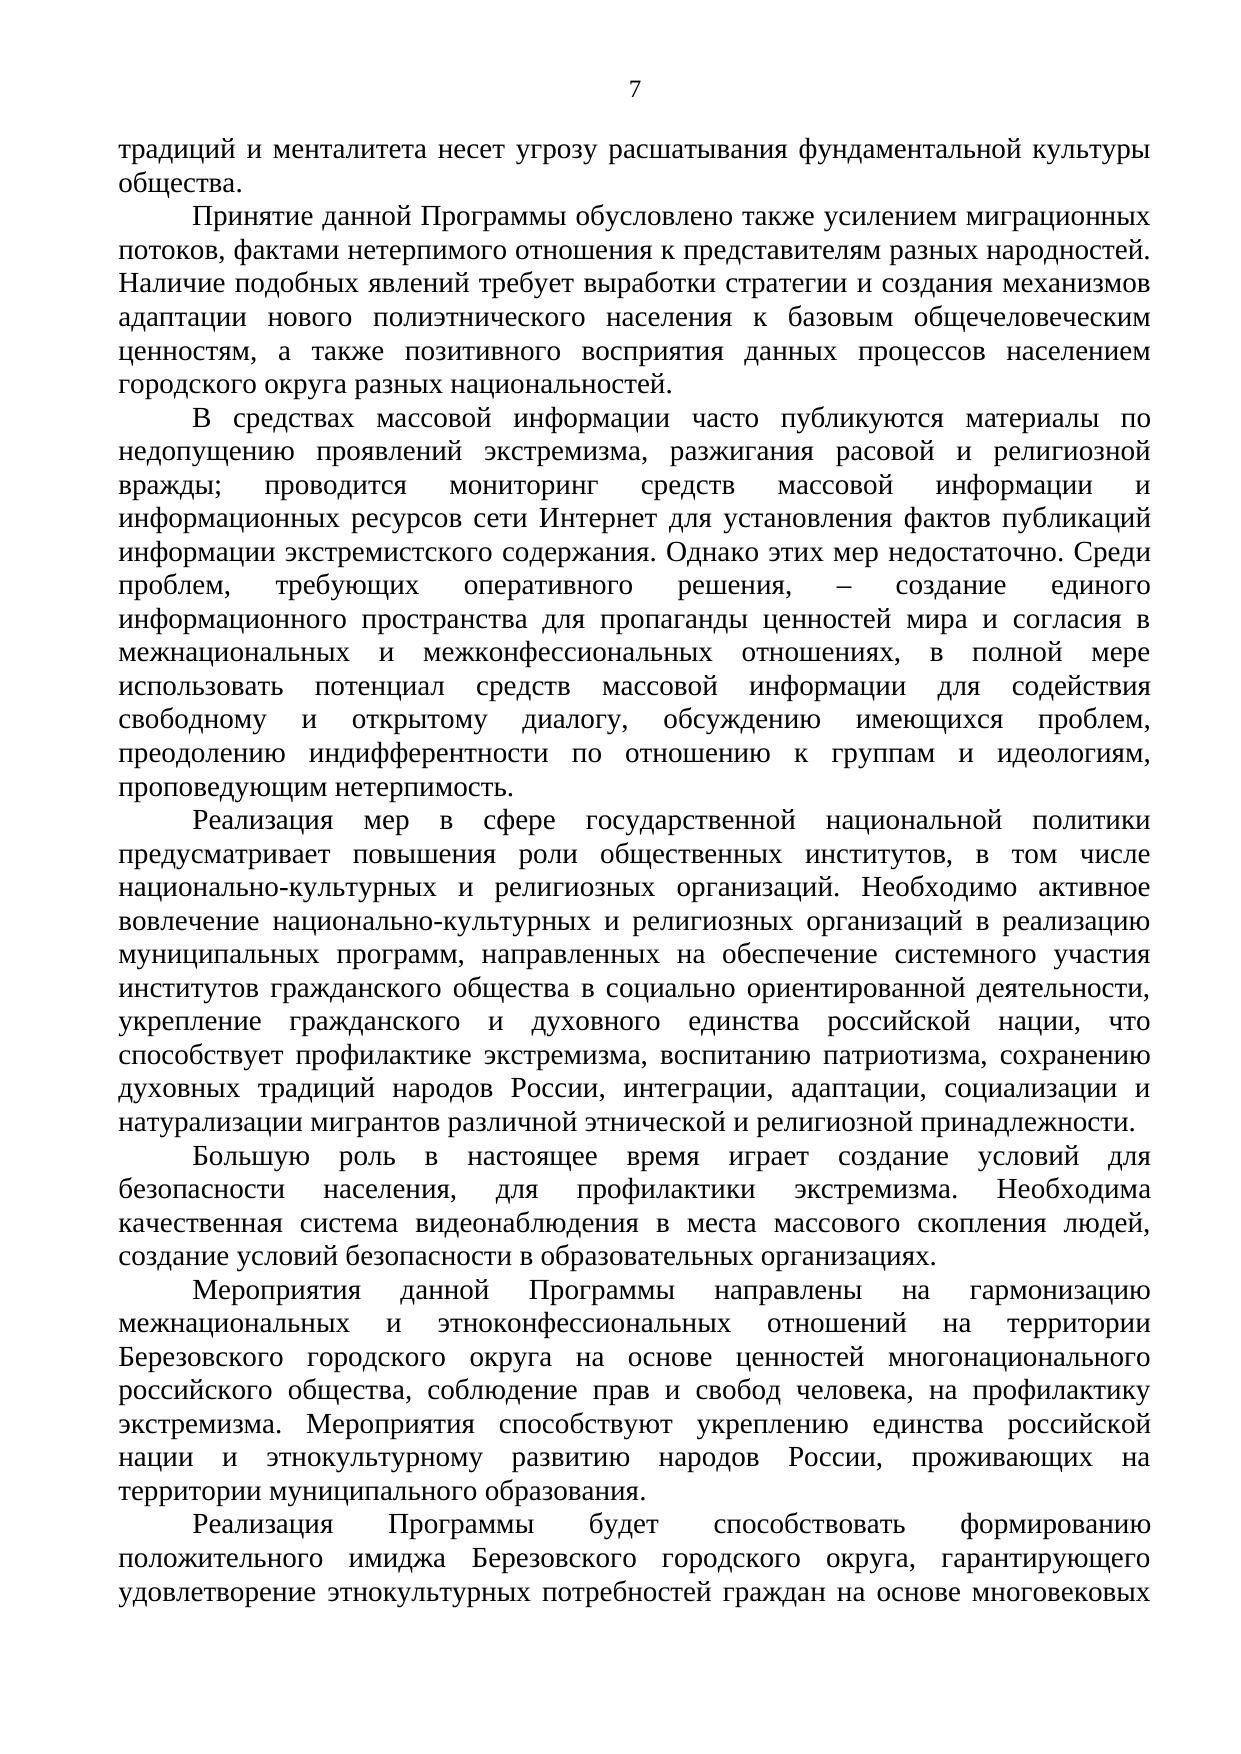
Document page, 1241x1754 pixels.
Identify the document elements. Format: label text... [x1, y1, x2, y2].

text Принятие данной Программы обусловлено также усилением миграционных потоков, фактами нетерпимого отношения к представителям разных народностей. Наличие подобных явлений требует выработки стратегии и создания механизмов адаптации нового полиэтнического населения к базовым общечеловеческим ценностям, а также позитивного восприятия данных процессов населением городского округа разных национальностей. [118, 198, 1152, 400]
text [118, 131, 1152, 198]
text В средствах массовой информации часто публикуются материалы по недопущению проявлений экстремизма, разжигания расовой и религиозной вражды; проводится мониторинг средств массовой информации и информационных ресурсов сети Интернет для установления фактов публикаций информации экстремистского содержания. Однако этих мер недостаточно. Среди проблем, требующих оперативного решения, – создание единого информационного пространства для пропаганды ценностей мира и согласия в межнациональных и межконфессиональных отношениях, в полной мере использовать потенциал средств массовой информации для содействия свободному и открытому диалогу, обсуждению имеющихся проблем, преодолению индифферентности по отношению к группам и идеологиям, проповедующим нетерпимость. [118, 400, 1152, 802]
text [118, 1507, 1152, 1607]
text Мероприятия данной Программы направлены на гармонизацию межнациональных и этноконфессиональных отношений на территории Березовского городского округа на основе ценностей многонационального российского общества, соблюдение прав и свобод человека, на профилактику экстремизма. Мероприятия способствуют укреплению единства российской нации и этнокультурному развитию народов России, проживающих на территории муниципального образования. [118, 1272, 1152, 1507]
text Реализация мер в сфере государственной национальной политики предусматривает повышения роли общественных институтов, в том числе национально-культурных и религиозных организаций. Необходимо активное вовлечение национально-культурных и религиозных организаций в реализацию муниципальных программ, направленных на обеспечение системного участия институтов гражданского общества в социально ориентированной деятельности, укрепление гражданского и духовного единства российской нации, что способствует профилактике экстремизма, воспитанию патриотизма, сохранению духовных традиций народов России, интеграции, адаптации, социализации и натурализации мигрантов различной этнической и религиозной принадлежности. [118, 802, 1152, 1138]
text Большую роль в настоящее время играет создание условий для безопасности населения, для профилактики экстремизма. Необходима качественная система видеонаблюдения в места массового скопления людей, создание условий безопасности в образовательных организациях. [118, 1138, 1152, 1272]
